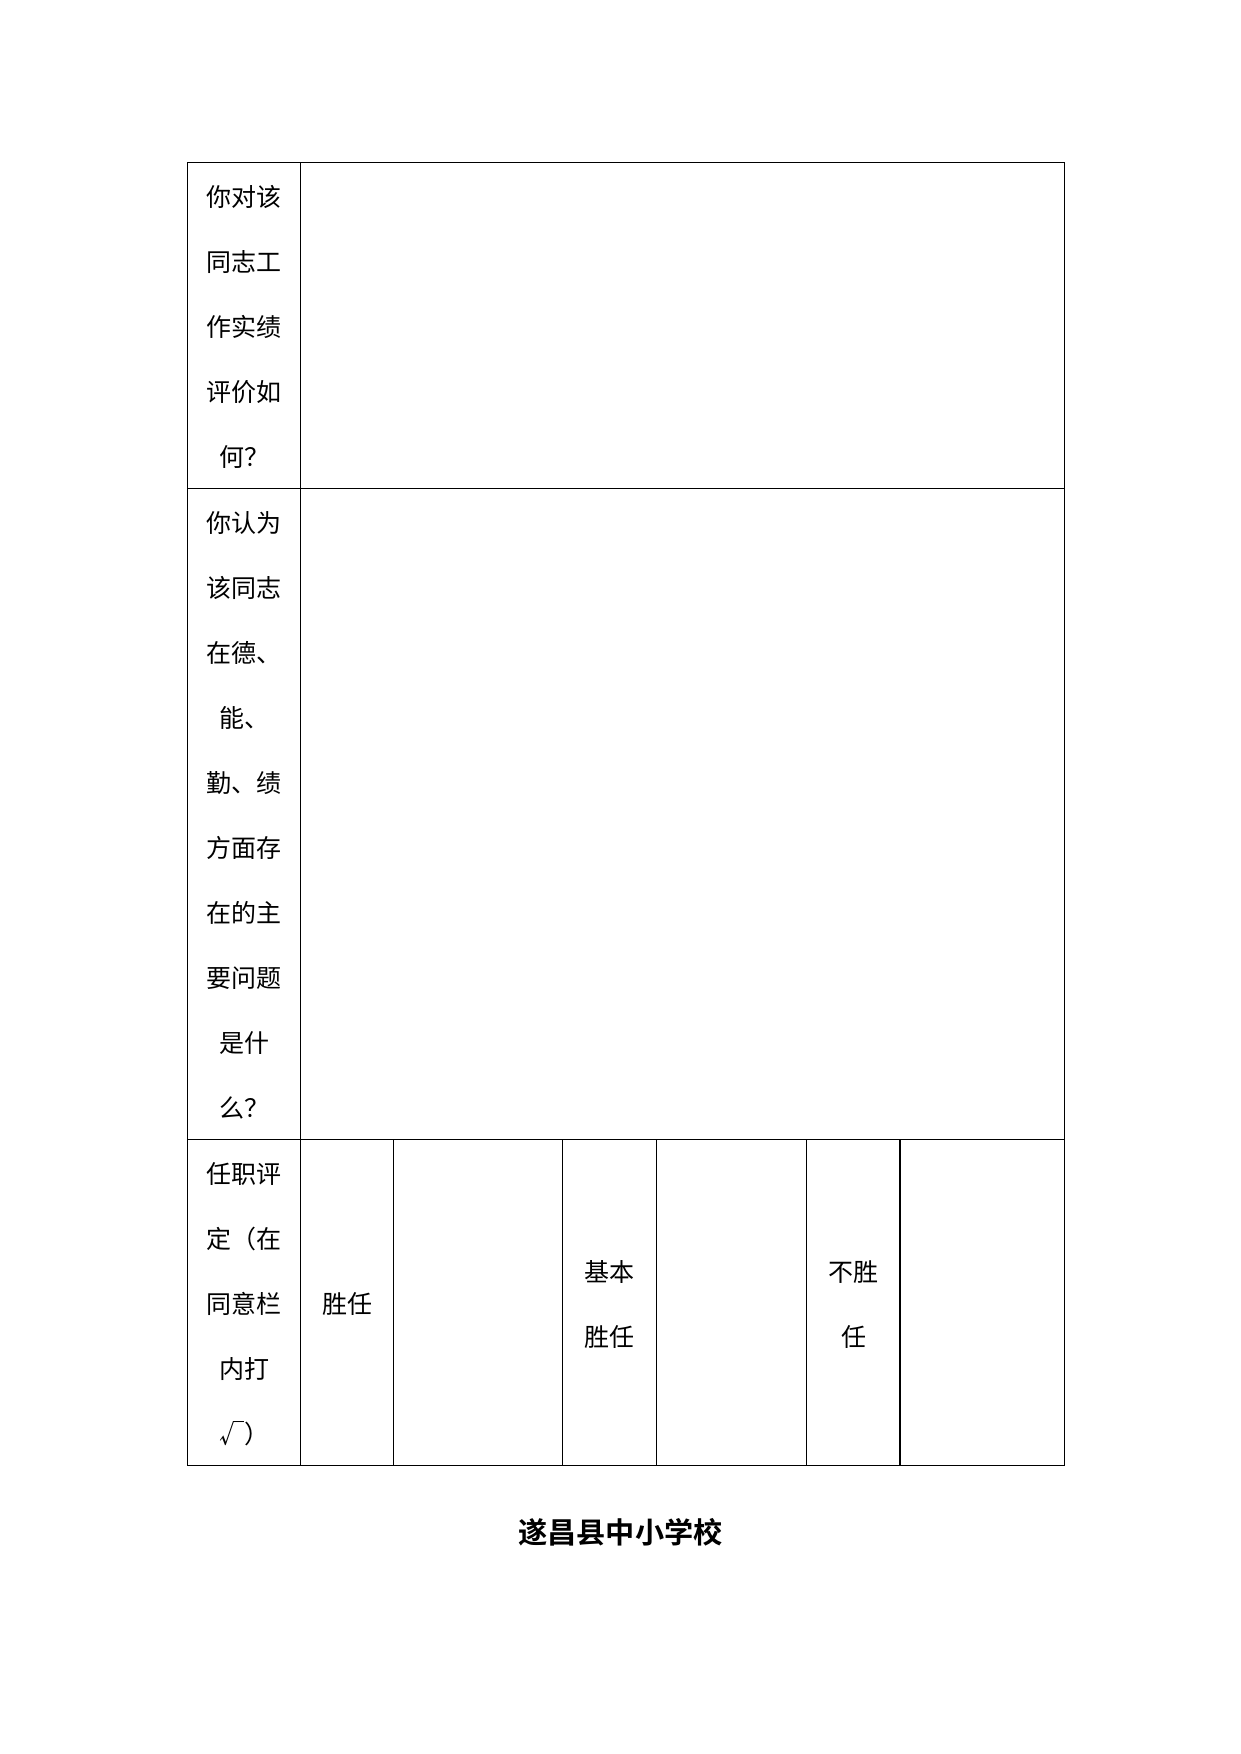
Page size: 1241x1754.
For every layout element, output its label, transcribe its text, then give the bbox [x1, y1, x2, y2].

table_cell 基本胜任 [563, 1140, 656, 1465]
table_cell [301, 489, 1064, 1139]
table_cell 胜任 [301, 1140, 393, 1465]
table_cell 你认为该同志在德、能、勤、绩方面存在的主要问题是什么？ [188, 489, 300, 1139]
table_cell [394, 1140, 562, 1465]
text 遂昌县中小学校 [187, 1499, 1053, 1564]
table_cell 你对该同志工作实绩评价如何？ [188, 163, 300, 488]
table_cell [901, 1140, 1064, 1465]
table_cell [657, 1140, 806, 1465]
table_cell 任职评定（在同意栏内打√） [188, 1140, 300, 1465]
table_cell 不胜任 [807, 1140, 899, 1465]
table_cell [301, 163, 1064, 488]
